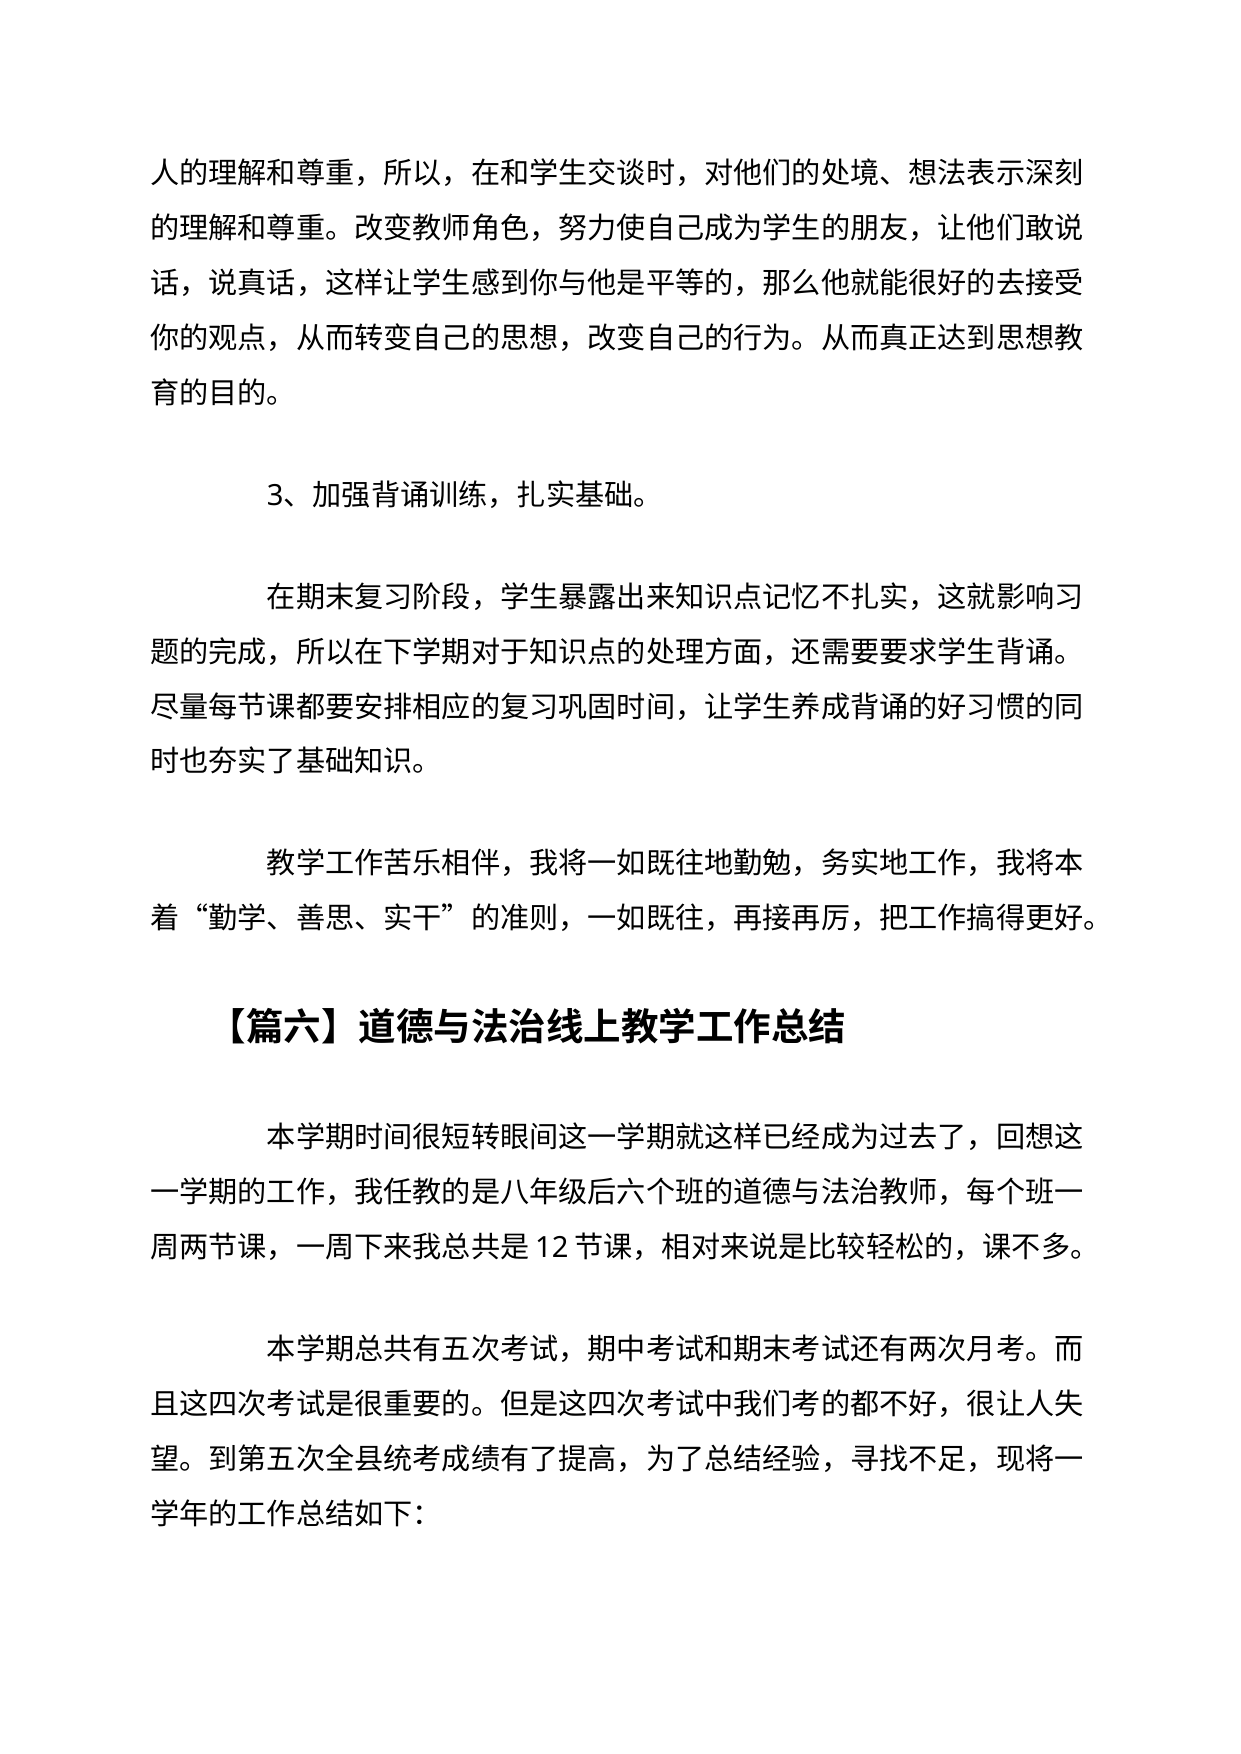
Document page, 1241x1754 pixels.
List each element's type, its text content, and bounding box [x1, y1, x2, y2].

text 【篇六】道德与法治线上教学工作总结 [150, 996, 1090, 1051]
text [150, 150, 1090, 412]
text 3、加强背诵训练，扎实基础。 [150, 471, 1090, 514]
text 教学工作苦乐相伴，我将一如既往地勤勉，务实地工作，我将本着“勤学、善思、实干”的准则，一如既往，再接再厉，把工作搞得更好。 [150, 840, 1090, 937]
text 本学期总共有五次考试，期中考试和期末考试还有两次月考。而且这四次考试是很重要的。但是这四次考试中我们考的都不好，很让人失望。到第五次全县统考成绩有了提高，为了总结经验，寻找不足，现将一学年的工作总结如下： [150, 1326, 1090, 1533]
text 本学期时间很短转眼间这一学期就这样已经成为过去了，回想这一学期的工作，我任教的是八年级后六个班的道德与法治教师，每个班一周两节课，一周下来我总共是12节课，相对来说是比较轻松的，课不多。 [150, 1114, 1090, 1266]
text 在期末复习阶段，学生暴露出来知识点记忆不扎实，这就影响习题的完成，所以在下学期对于知识点的处理方面，还需要要求学生背诵。尽量每节课都要安排相应的复习巩固时间，让学生养成背诵的好习惯的同时也夯实了基础知识。 [150, 573, 1090, 780]
